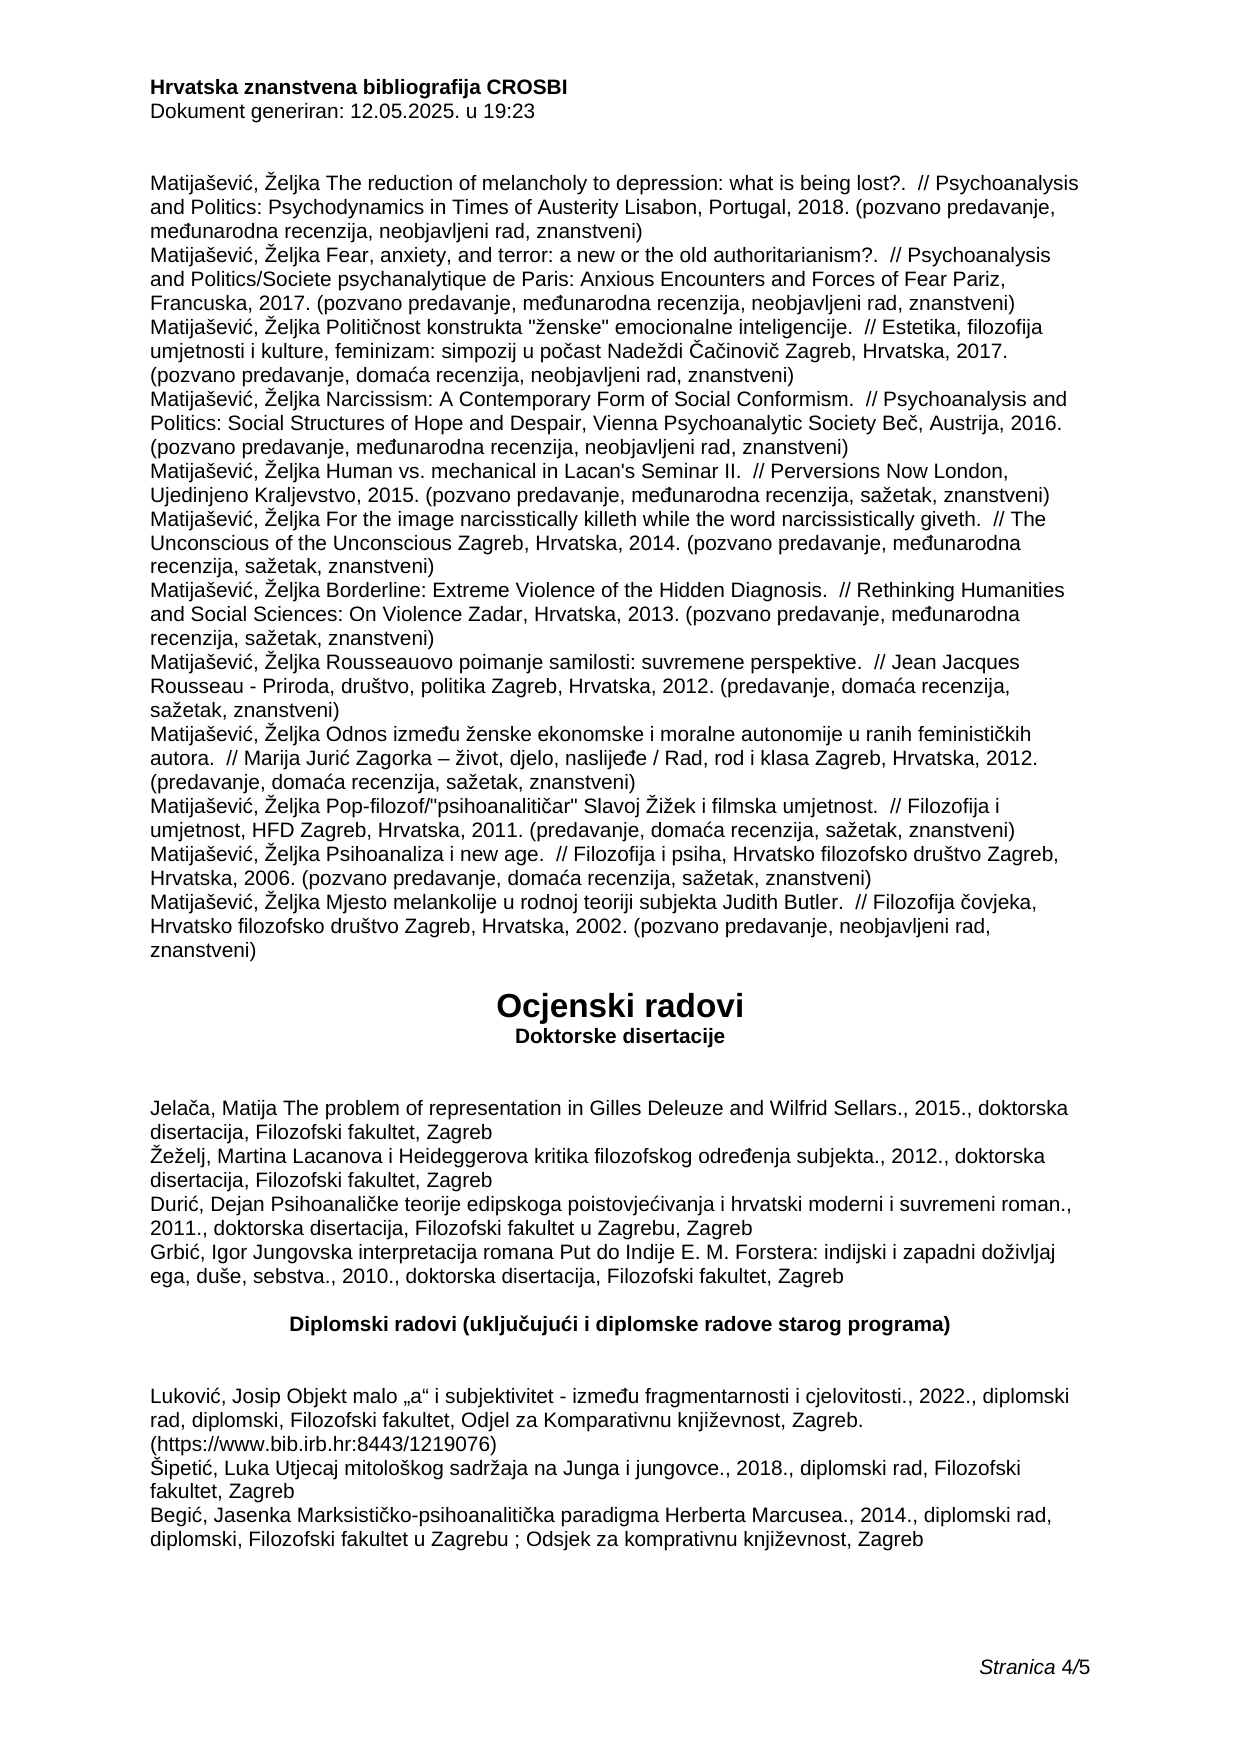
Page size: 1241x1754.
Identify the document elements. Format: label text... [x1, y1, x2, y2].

text Matijašević, Željka [150, 722, 1090, 794]
text Jelača, Matija [150, 1096, 1090, 1144]
text Begić, Jasenka [150, 1503, 1090, 1551]
text Matijašević, Željka [150, 842, 1090, 890]
text Matijašević, Željka [150, 387, 1090, 458]
text Matijašević, Željka [150, 243, 1090, 315]
text Šipetić, Luka [150, 1455, 1090, 1503]
text Luković, Josip [150, 1383, 1090, 1455]
text Matijašević, Željka [150, 458, 1090, 506]
subtitle Ocjenski radovi [150, 986, 1090, 1024]
text Žeželj, Martina [150, 1144, 1090, 1192]
subtitle Doktorske disertacije [150, 1024, 1090, 1048]
text Matijašević, Željka [150, 890, 1090, 962]
text Matijašević, Željka [150, 315, 1090, 387]
text Grbić, Igor [150, 1240, 1090, 1288]
subtitle Diplomski radovi (uključujući i diplomske radove starog programa) [150, 1312, 1090, 1336]
text Matijašević, Željka [150, 171, 1090, 243]
text Matijašević, Željka [150, 794, 1090, 842]
text Matijašević, Željka [150, 650, 1090, 722]
text Durić, Dejan [150, 1192, 1090, 1240]
text Matijašević, Željka [150, 506, 1090, 578]
text Matijašević, Željka [150, 578, 1090, 650]
